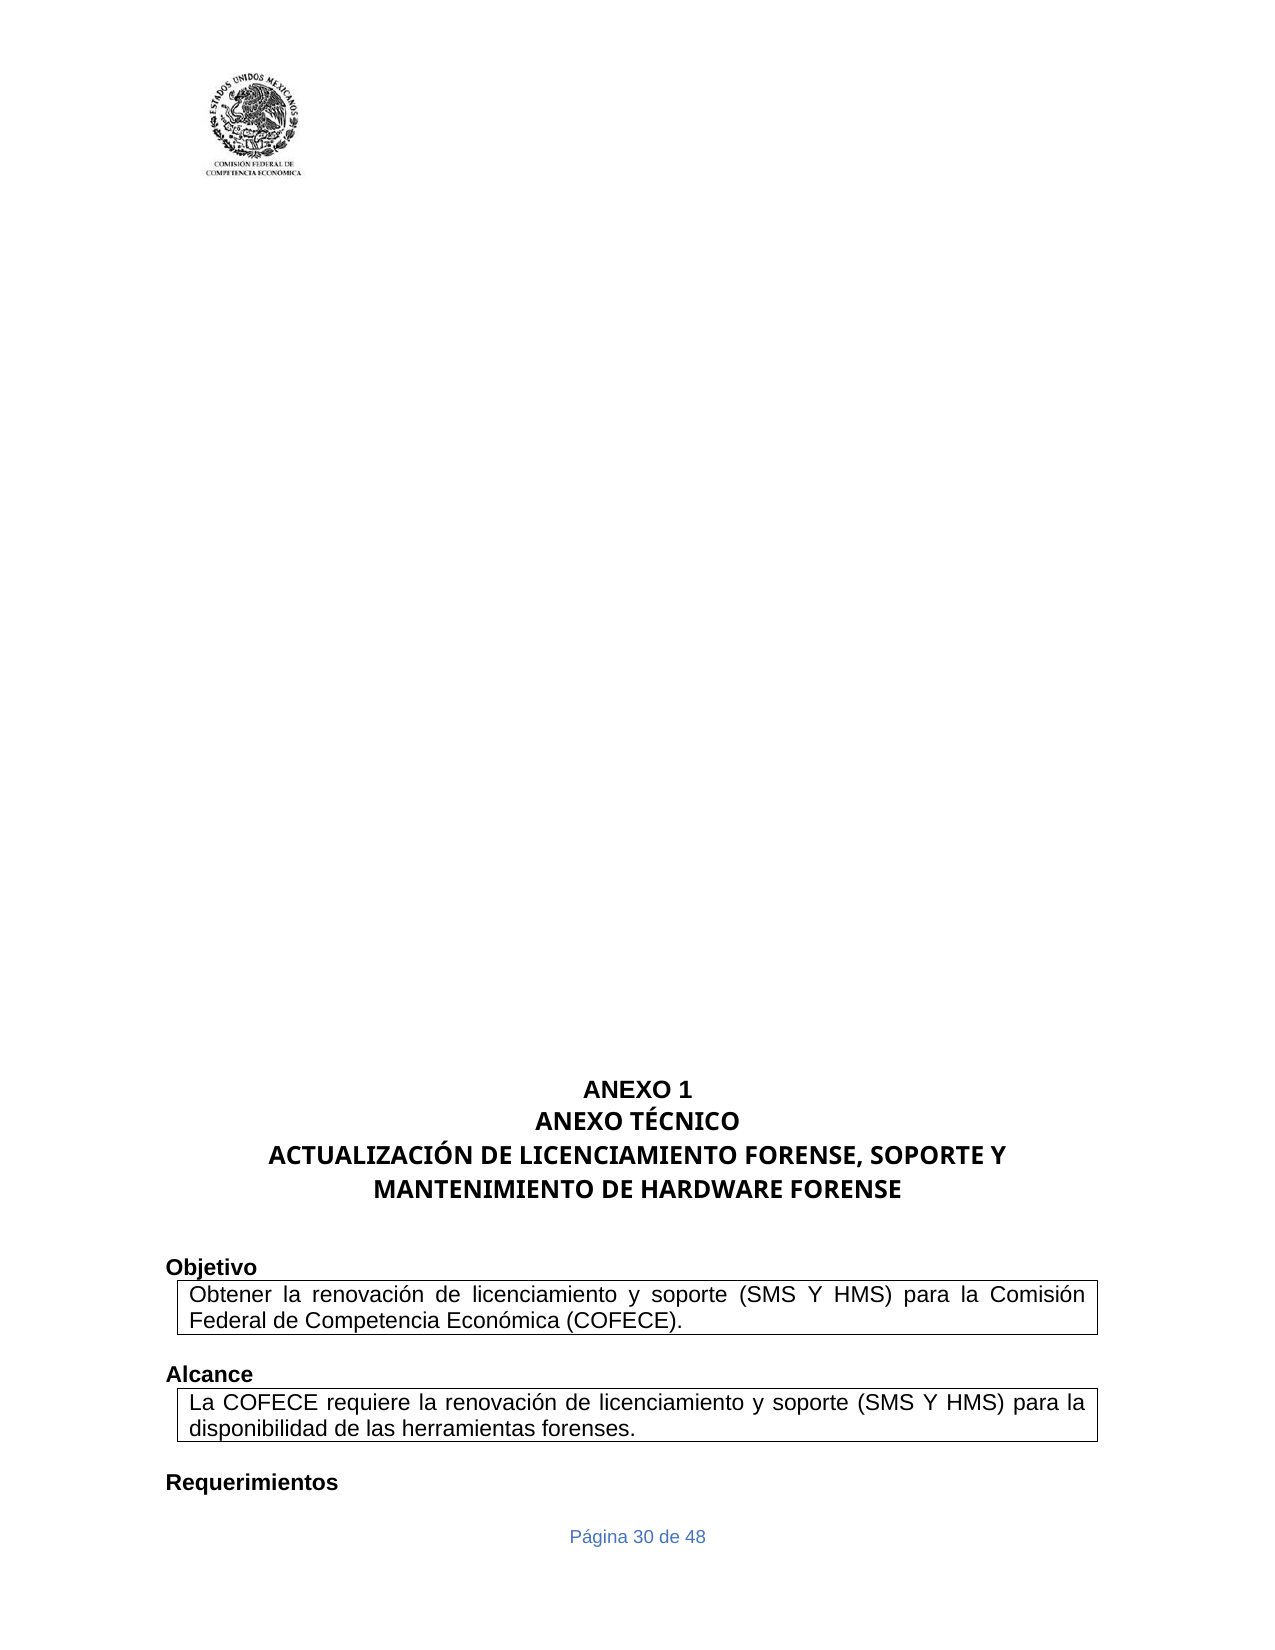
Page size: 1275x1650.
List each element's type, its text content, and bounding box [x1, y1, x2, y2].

text ANEXO TÉCNICO [177, 1103, 1098, 1137]
picture [188, 73, 322, 179]
text ANEXO 1 [177, 1075, 1098, 1103]
text Requerimientos [165, 1468, 1098, 1495]
text ACTUALIZACIÓN DE LICENCIAMIENTO FORENSE, SOPORTE Y MANTENIMIENTO DE HARDWARE FORENSE [177, 1137, 1098, 1206]
table_header Obtener la renovación de licenciamiento y soporte (SMS Y HMS) para la Comisión Federal de Competencia Económica (COFECE). [178, 1281, 1097, 1334]
table_header La COFECE requiere la renovación de licenciamiento y soporte (SMS Y HMS) para la disponibilidad de las herramientas forenses. [178, 1389, 1097, 1441]
text Alcance [165, 1361, 1098, 1387]
text Objetivo [165, 1253, 1098, 1280]
